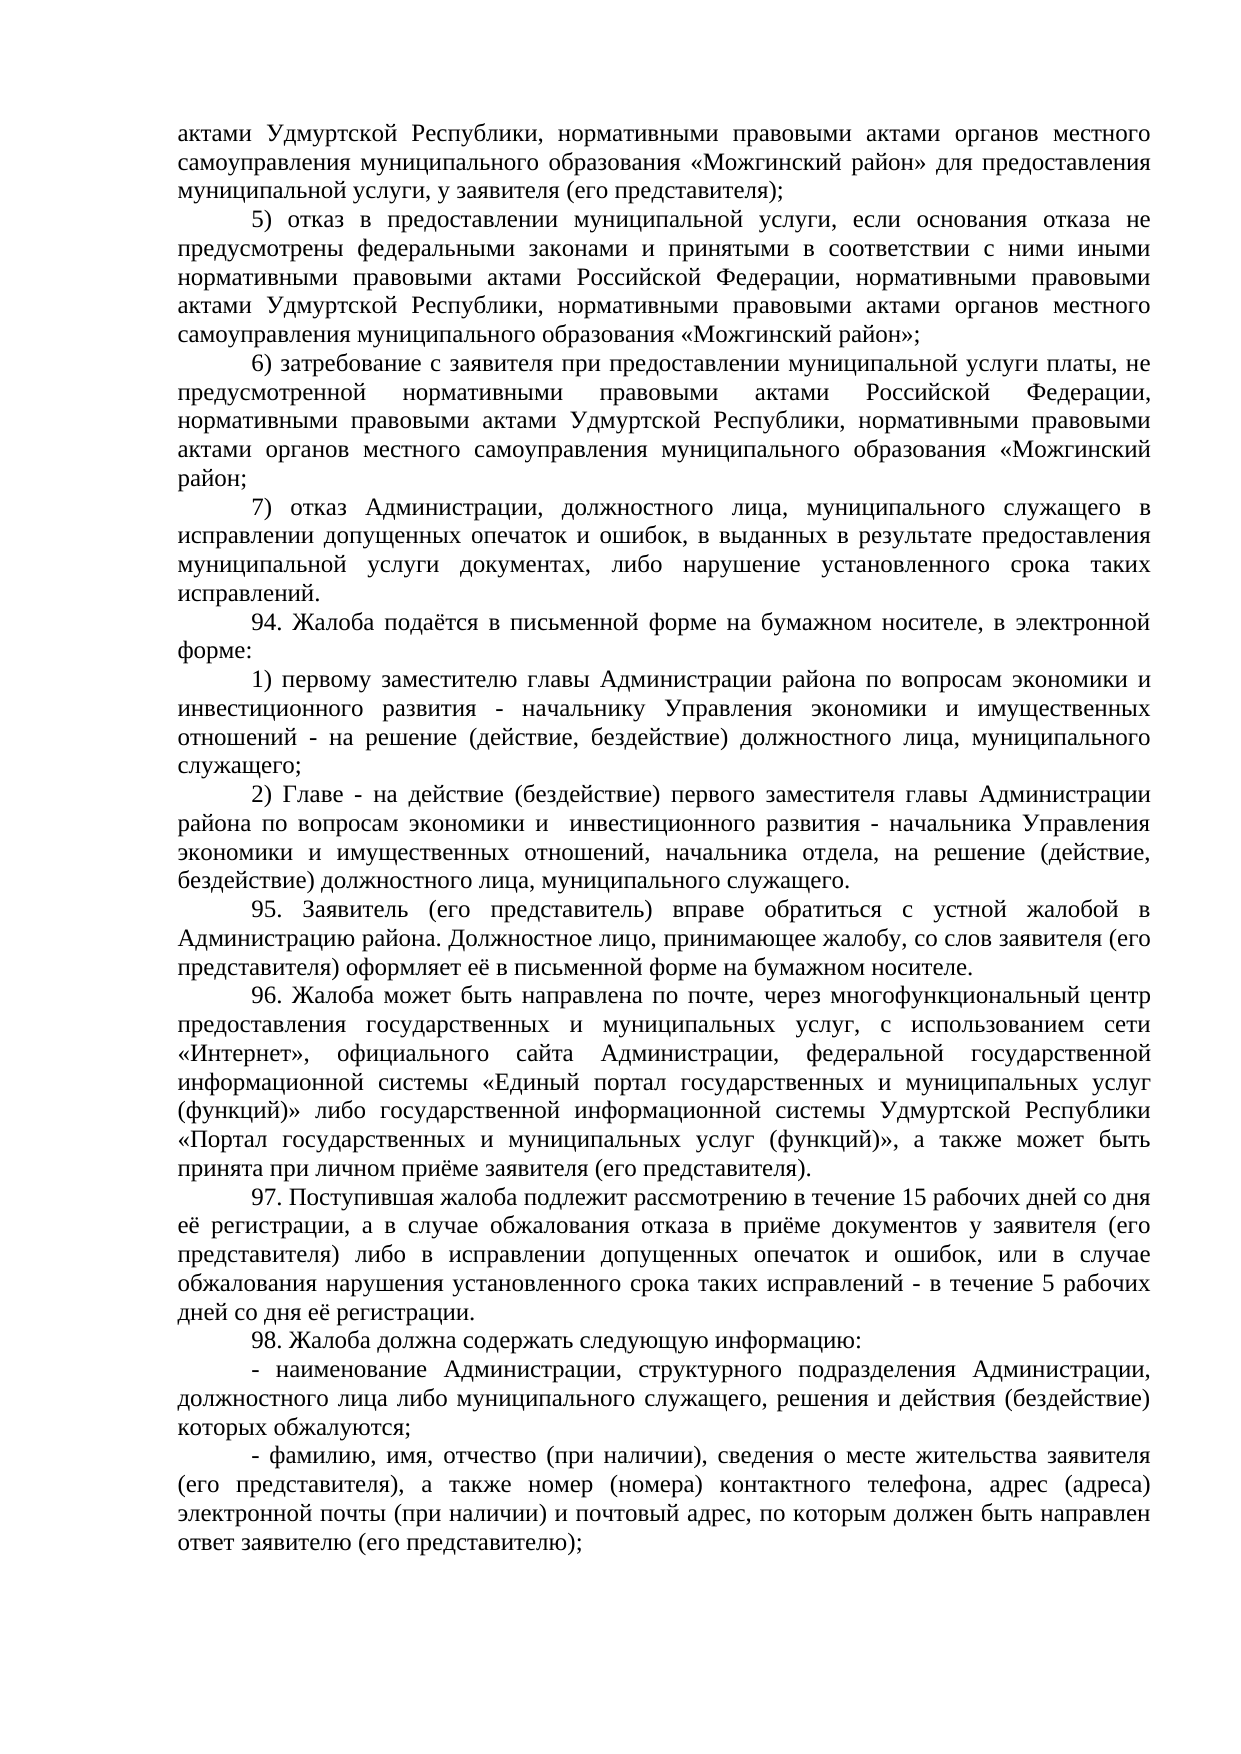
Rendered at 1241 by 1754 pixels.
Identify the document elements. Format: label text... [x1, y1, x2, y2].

text 97. Поступившая жалоба подлежит рассмотрению в течение 15 рабочих дней со дня её регистрации, а в случае обжалования отказа в приёме документов у заявителя (его представителя) либо в исправлении допущенных опечаток и ошибок, или в случае обжалования нарушения установленного срока таких исправлений - в течение 5 рабочих дней со дня её регистрации. [177, 1182, 1152, 1326]
text 95. Заявитель (его представитель) вправе обратиться с устной жалобой в Администрацию района. Должностное лицо, принимающее жалобу, со слов заявителя (его представителя) оформляет её в письменной форме на бумажном носителе. [177, 894, 1152, 981]
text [177, 118, 1152, 204]
text 96. Жалоба может быть направлена по почте, через многофункциональный центр предоставления государственных и муниципальных услуг, с использованием сети «Интернет», официального сайта Администрации, федеральной государственной информационной системы «Единый портал государственных и муниципальных услуг (функций)» либо государственной информационной системы Удмуртской Республики «Портал государственных и муниципальных услуг (функций)», а также может быть принята при личном приёме заявителя (его представителя). [177, 981, 1152, 1182]
text 98. Жалоба должна содержать следующую информацию: [177, 1326, 1152, 1354]
text 6) затребование с заявителя при предоставлении муниципальной услуги платы, не предусмотренной нормативными правовыми актами Российской Федерации, нормативными правовыми актами Удмуртской Республики, нормативными правовыми актами органов местного самоуправления муниципального образования «Можгинский район; [177, 348, 1152, 492]
text - наименование Администрации, структурного подразделения Администрации, должностного лица либо муниципального служащего, решения и действия (бездействие) которых обжалуются; [177, 1354, 1152, 1441]
text 5) отказ в предоставлении муниципальной услуги, если основания отказа не предусмотрены федеральными законами и принятыми в соответствии с ними иными нормативными правовыми актами Российской Федерации, нормативными правовыми актами Удмуртской Республики, нормативными правовыми актами органов местного самоуправления муниципального образования «Можгинский район»; [177, 204, 1152, 348]
text 7) отказ Администрации, должностного лица, муниципального служащего в исправлении допущенных опечаток и ошибок, в выданных в результате предоставления муниципальной услуги документах, либо нарушение установленного срока таких исправлений. [177, 492, 1152, 607]
text 94. Жалоба подаётся в письменной форме на бумажном носителе, в электронной форме: [177, 607, 1152, 664]
text - фамилию, имя, отчество (при наличии), сведения о месте жительства заявителя (его представителя), а также номер (номера) контактного телефона, адрес (адреса) электронной почты (при наличии) и почтовый адрес, по которым должен быть направлен ответ заявителю (его представителю); [177, 1441, 1152, 1556]
text 1) первому заместителю главы Администрации района по вопросам экономики и инвестиционного развития - начальнику Управления экономики и имущественных отношений - на решение (действие, бездействие) должностного лица, муниципального служащего; [177, 664, 1152, 779]
text 2) Главе - на действие (бездействие) первого заместителя главы Администрации района по вопросам экономики и инвестиционного развития - начальника Управления экономики и имущественных отношений, начальника отдела, на решение (действие, бездействие) должностного лица, муниципального служащего. [177, 779, 1152, 894]
